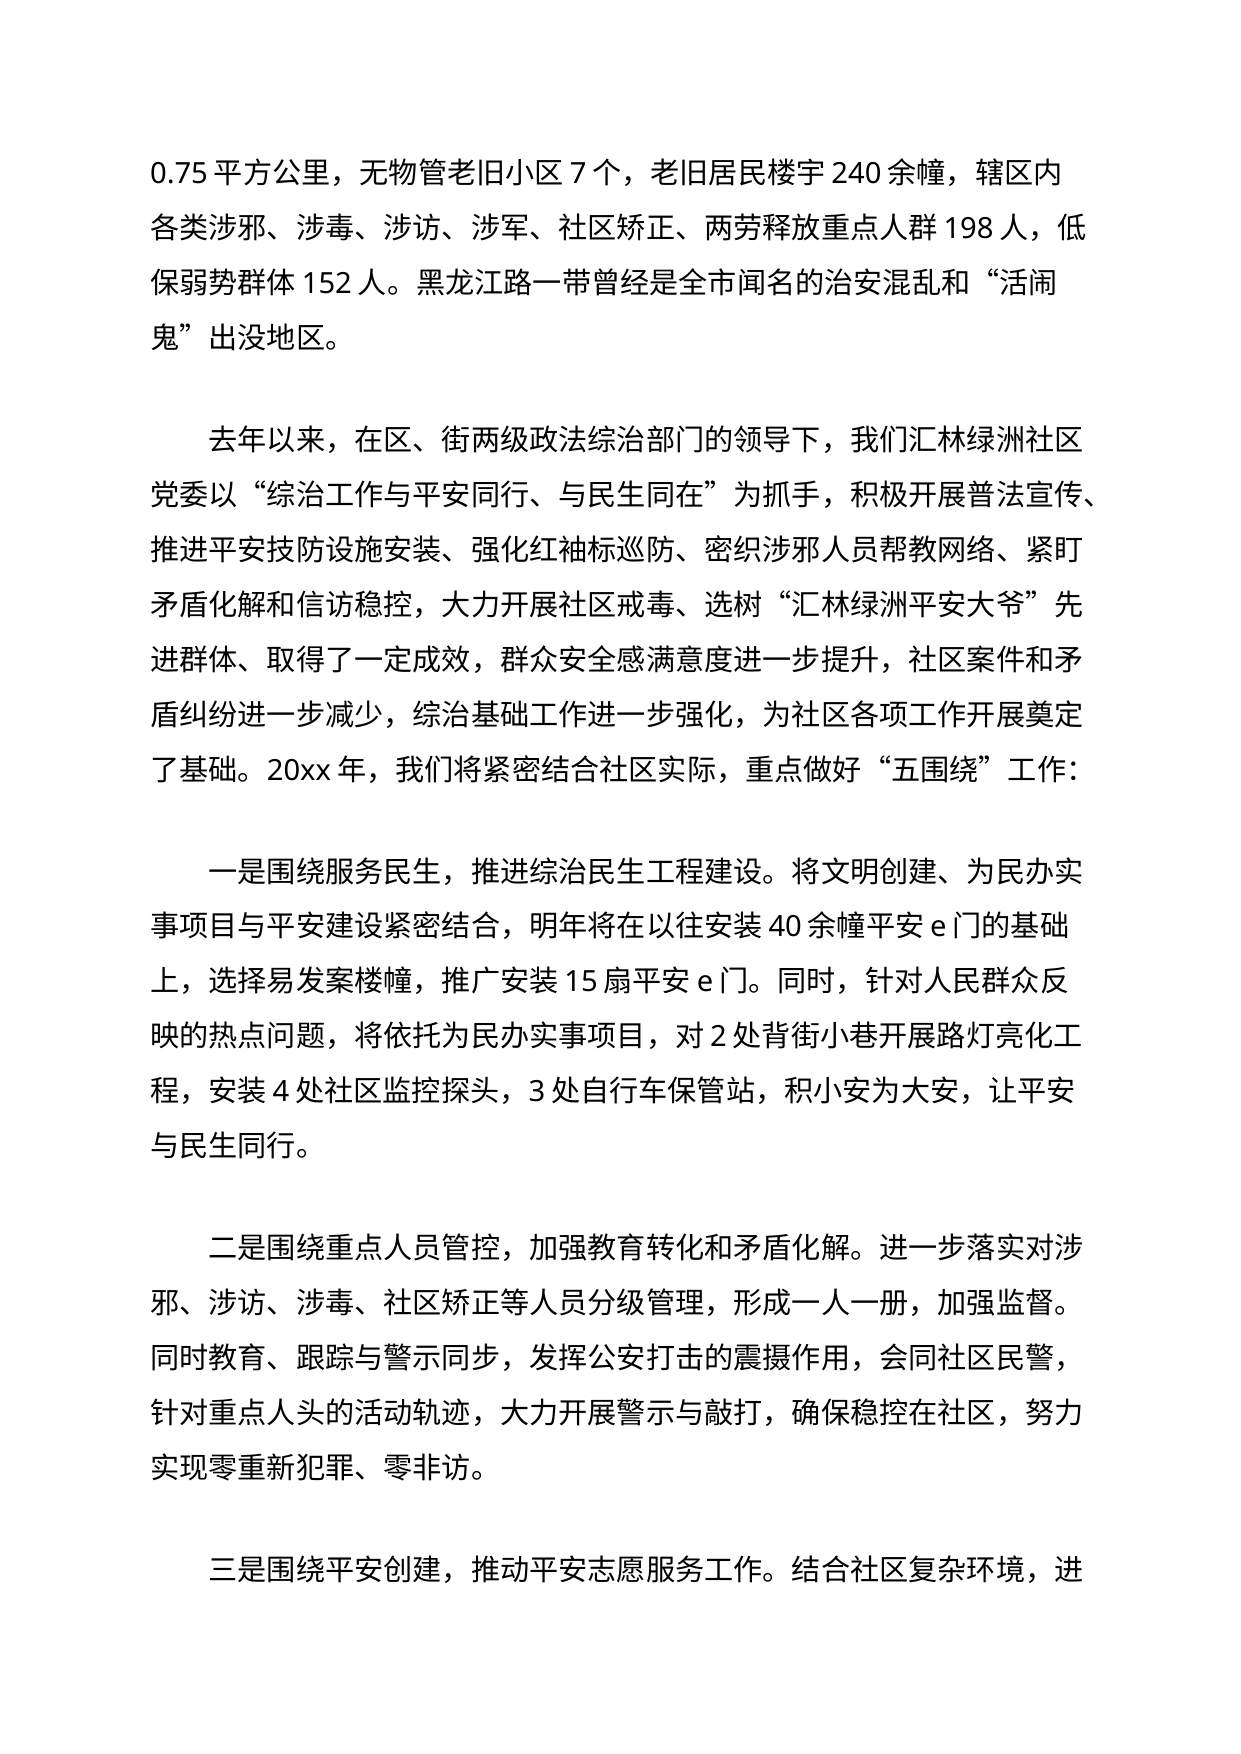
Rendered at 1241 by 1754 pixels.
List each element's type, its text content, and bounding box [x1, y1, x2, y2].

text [150, 150, 1090, 357]
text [150, 1546, 1090, 1588]
text 一是围绕服务民生，推进综治民生工程建设。将文明创建、为民办实事项目与平安建设紧密结合，明年将在以往安装40余幢平安e门的基础上，选择易发案楼幢，推广安装15扇平安e门。同时，针对人民群众反映的热点问题，将依托为民办实事项目，对2处背街小巷开展路灯亮化工程，安装4处社区监控探头，3处自行车保管站，积小安为大安，让平安与民生同行。 [150, 848, 1090, 1165]
text 二是围绕重点人员管控，加强教育转化和矛盾化解。进一步落实对涉邪、涉访、涉毒、社区矫正等人员分级管理，形成一人一册，加强监督。同时教育、跟踪与警示同步，发挥公安打击的震摄作用，会同社区民警，针对重点人头的活动轨迹，大力开展警示与敲打，确保稳控在社区，努力实现零重新犯罪、零非访。 [150, 1225, 1090, 1487]
text 去年以来，在区、街两级政法综治部门的领导下，我们汇林绿洲社区党委以“综治工作与平安同行、与民生同在”为抓手，积极开展普法宣传、推进平安技防设施安装、强化红袖标巡防、密织涉邪人员帮教网络、紧盯矛盾化解和信访稳控，大力开展社区戒毒、选树“汇林绿洲平安大爷”先进群体、取得了一定成效，群众安全感满意度进一步提升，社区案件和矛盾纠纷进一步减少，综治基础工作进一步强化，为社区各项工作开展奠定了基础。20xx年，我们将紧密结合社区实际，重点做好“五围绕”工作： [150, 417, 1090, 788]
